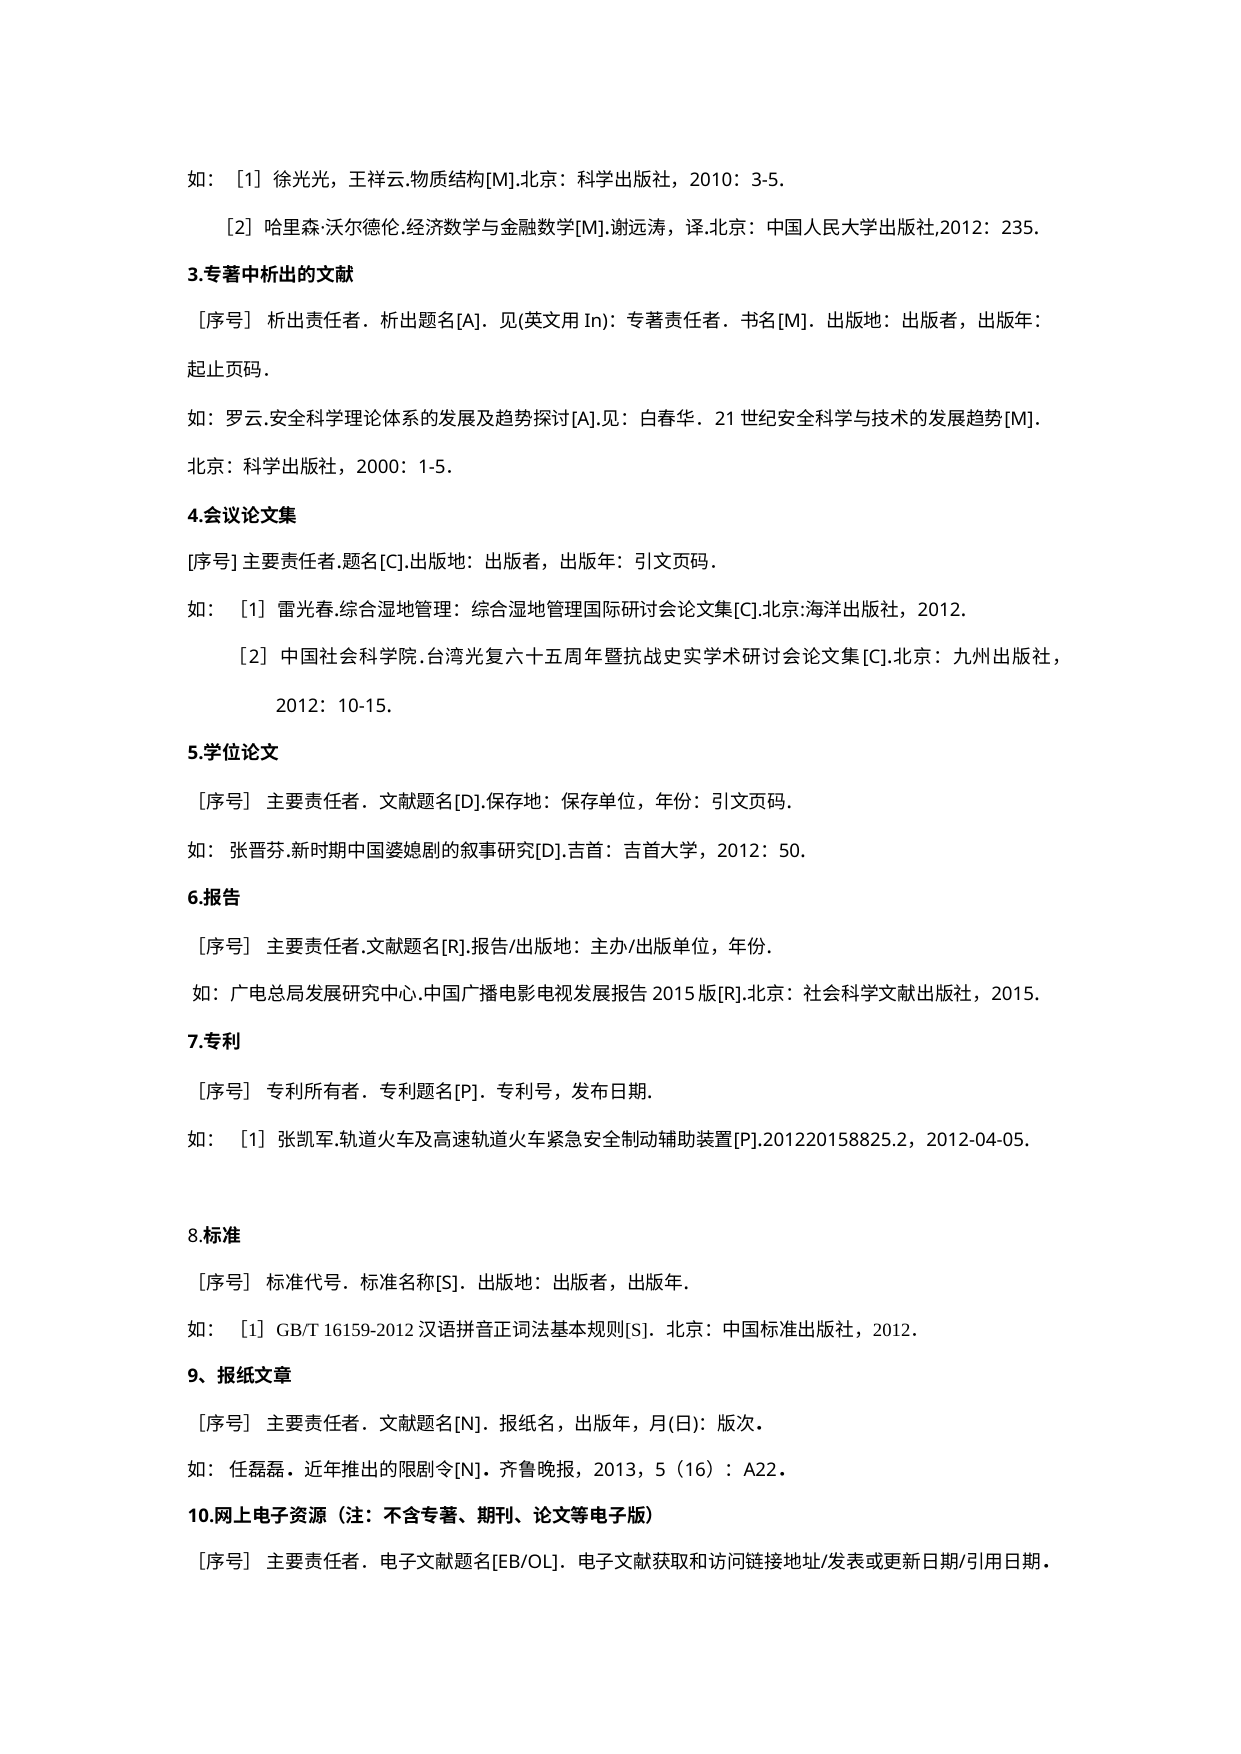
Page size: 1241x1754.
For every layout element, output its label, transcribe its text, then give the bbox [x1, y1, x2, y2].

text 如：广电总局发展研究中心.中国广播电影电视发展报告2015版[R].北京：社会科学文献出版社，2015. 7.专利 ［序号］ 专利所有者．专利题名[P]．专利号，发布日期. 如： ［1］张凯军.轨道火车及高速轨道火车紧急安全制动辅助装置[P].201220158825.2，2012-04-05. [187, 976, 1053, 1154]
text 如： ［1］GB/T 16159-2012 汉语拼音正词法基本规则[S]．北京：中国标准出版社，2012． [187, 1312, 1053, 1344]
text 如：［1］徐光光，王祥云.物质结构[M].北京：科学出版社，2010：3-5. [187, 162, 1053, 194]
text ［2］哈里森·沃尔德伦.经济数学与金融数学[M].谢远涛，译.北京：中国人民大学出版社,2012：235. [187, 209, 1053, 242]
text 8.标准 [187, 1169, 1053, 1251]
text 6.报告 ［序号］ 主要责任者.文献题名[R].报告/出版地：主办/出版单位，年份. [187, 880, 1053, 961]
text 5.学位论文 ［序号］ 主要责任者．文献题名[D].保存地：保存单位，年份：引文页码. 如： 张晋芬.新时期中国婆媳剧的叙事研究[D].吉首：吉首大学，2012：50. [187, 735, 1053, 865]
text ［2］中国社会科学院.台湾光复六十五周年暨抗战史实学术研讨会论文集[C].北京：九州出版社，2012：10-15. [229, 639, 1053, 720]
text ［序号］ 标准代号．标准名称[S]．出版地：出版者，出版年. [187, 1264, 1053, 1297]
text ［序号］ 主要责任者．电子文献题名[EB/OL]．电子文献获取和访问链接地址/发表或更新日期/引用日期． [187, 1544, 1053, 1577]
text 9、报纸文章 ［序号］ 主要责任者．文献题名[N]．报纸名，出版年，月(日)：版次． [187, 1358, 1053, 1439]
text 3.专著中析出的文献 [187, 257, 1053, 289]
text 如： 任磊磊．近年推出的限剧令[N]．齐鲁晚报，2013，5（16）：A22． [187, 1452, 1053, 1485]
text 如： ［1］雷光春.综合湿地管理：综合湿地管理国际研讨会论文集[C].北京:海洋出版社，2012. [187, 591, 1053, 624]
text ［序号］ 析出责任者．析出题名[A]．见(英文用In)：专著责任者．书名[M]．出版地：出版者，出版年：起止页码． 如：罗云.安全科学理论体系的发展及趋势探讨[A].见：白春华．21世纪安全科学与技术的发展趋势[M]．北京：科学出版社，2000：1-5． 4.会议论文集 [187, 303, 1053, 530]
text 10.网上电子资源（注：不含专著、期刊、论文等电子版） [187, 1498, 1053, 1531]
text [序号] 主要责任者.题名[C].出版地：出版者，出版年：引文页码． [187, 544, 1053, 576]
